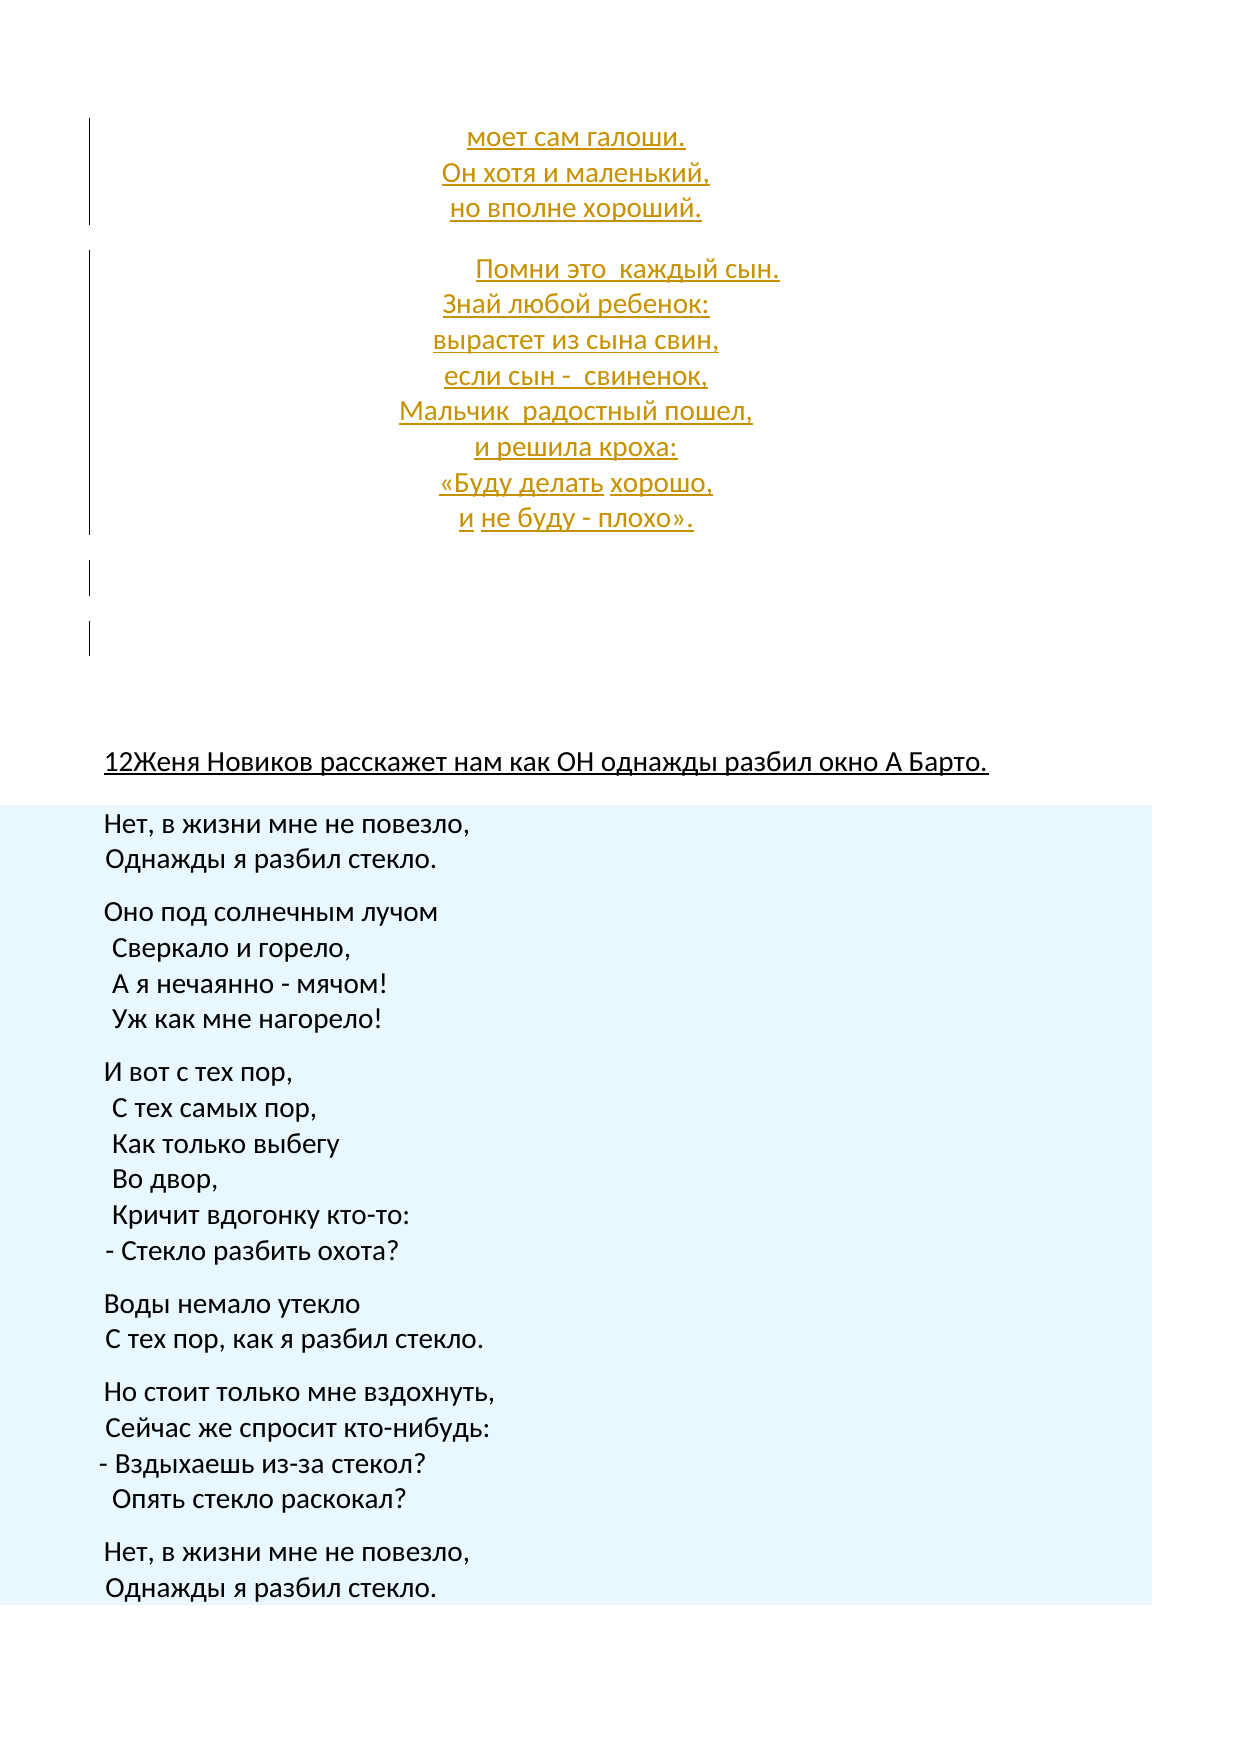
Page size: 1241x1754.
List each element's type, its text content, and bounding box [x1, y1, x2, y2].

text Нет, в жизни мне не повезло, Однажды я разбил стекло. [0, 1533, 1152, 1605]
text И вот с тех пор, С тех самых пор, Как только выбегу Во двор, Кричит вдогонку кто-то: - Стекло разбить охота? [0, 1053, 1152, 1267]
text Нет, в жизни мне не повезло, Однажды я разбил стекло. [0, 805, 1152, 876]
text 12Женя Новиков расскажет нам как ОН однажды разбил окно А Барто. [0, 743, 1152, 779]
text Оно под солнечным лучом Сверкало и горело, А я нечаянно - мячом! Уж как мне нагорело! [0, 893, 1152, 1036]
text Но стоит только мне вздохнуть, Сейчас же спросит кто-нибудь: - Вздыхаешь из-за стекол? Опять стекло раскокал? [0, 1373, 1152, 1516]
text Воды немало утекло С тех пор, как я разбил стекло. [0, 1285, 1152, 1356]
